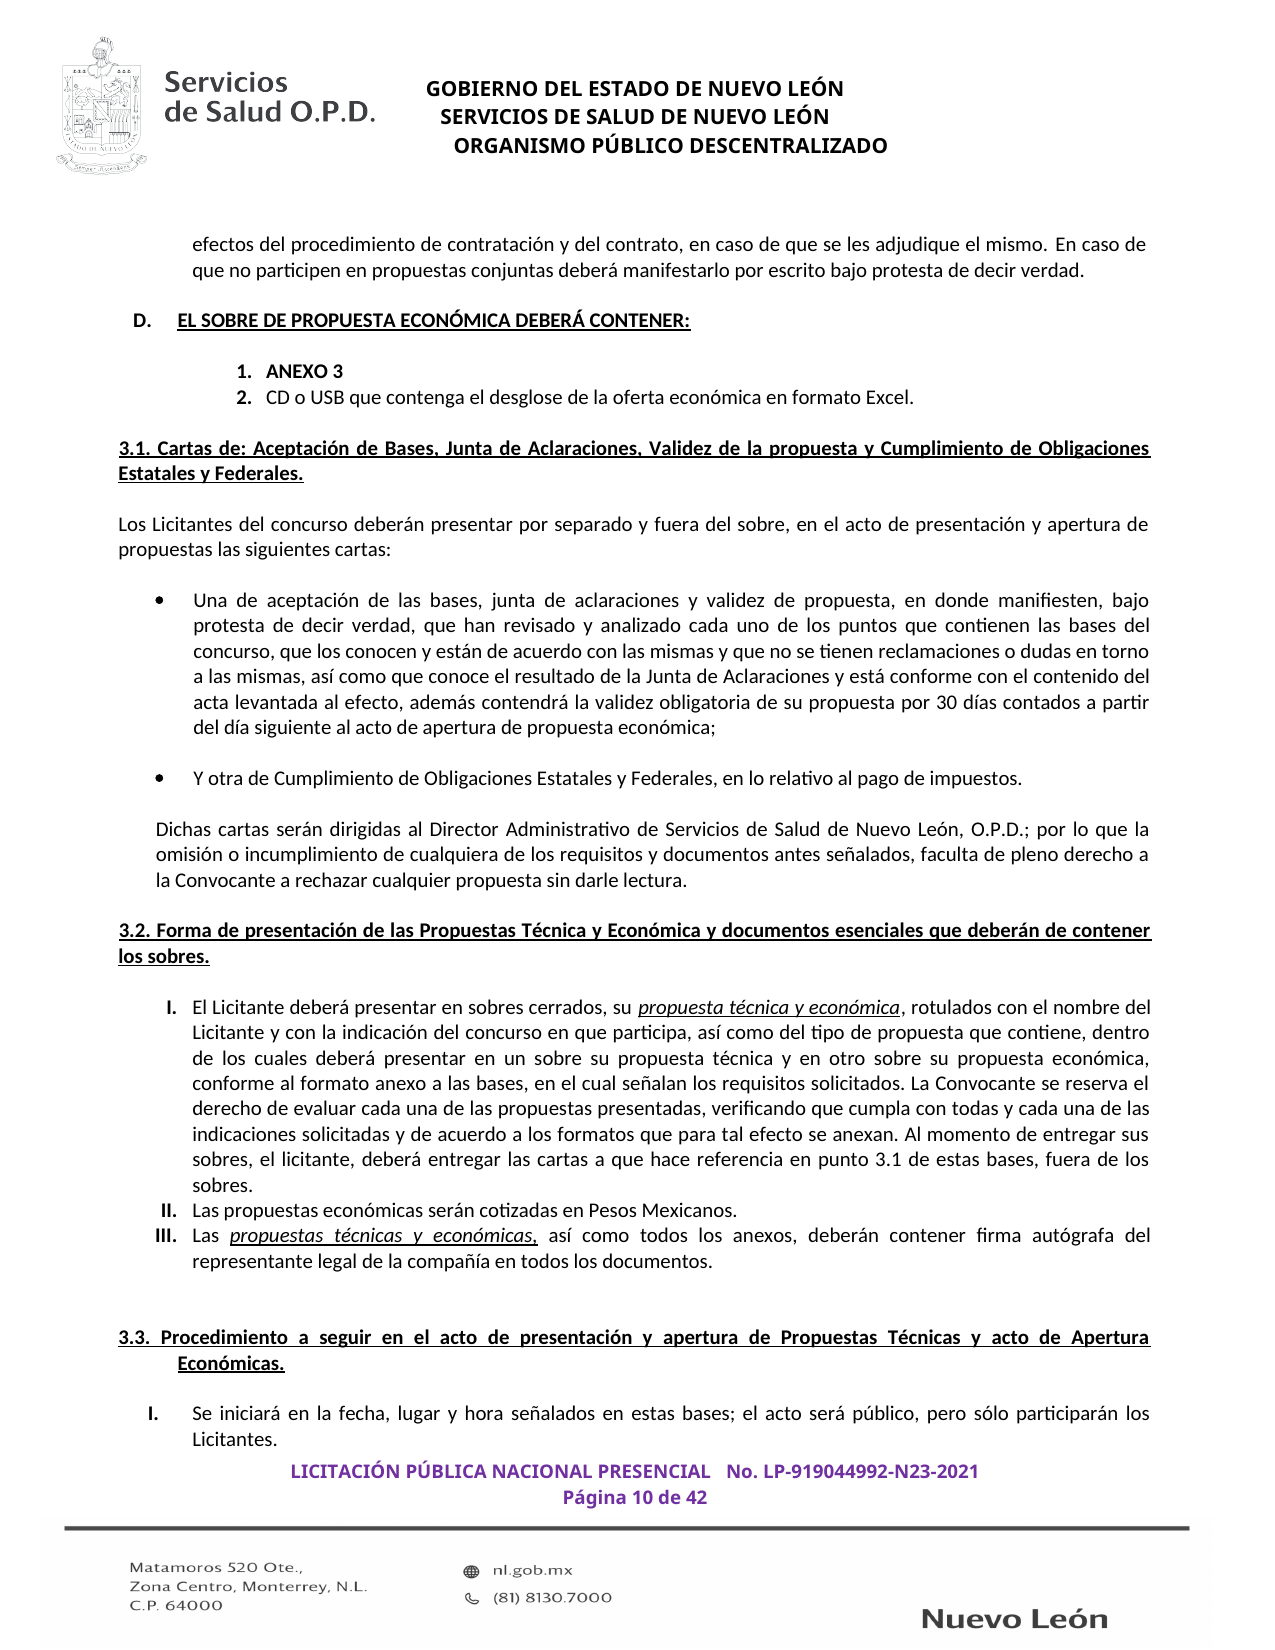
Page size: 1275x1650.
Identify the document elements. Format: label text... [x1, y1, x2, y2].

list EL SOBRE DE PROPUESTA ECONÓMICA DEBERÁ CONTENER: [133, 308, 1133, 333]
text 3.2. Forma de presentación de las Propuestas Técnica y Económica y documentos esenciales que deberán de contener los sobres. [118, 940, 1152, 968]
list El Licitante deberá presentar en sobres cerrados, su propuesta técnica y económica, rotulados con el nombre del Licitante y con la indicación del concurso en que participa, así como del tipo de propuesta que contiene, dentro de los cuales deberá presentar en un sobre su propuesta técnica y en otro sobre su propuesta económica, conforme al formato anexo a las bases, en el cual señalan los requisitos solicitados. La Convocante se reserva el derecho de evaluar cada una de las propuestas presentadas, verificando que cumpla con todas y cada una de las indicaciones solicitadas y de acuerdo a los formatos que para tal efecto se anexan. Al momento de entregar sus sobres, el licitante, deberá entregar las cartas a que hace referencia en punto 3.1 de estas bases, fuera de los sobres. [177, 994, 1152, 1197]
text 3.3. Procedimiento a seguir en el acto de presentación y apertura de Propuestas Técnicas y acto de Apertura Económicas. [118, 1324, 1152, 1375]
text 3.2. Forma de presentación de las Propuestas Técnica y Económica y documentos esenciales que deberán de contener los sobres. [118, 918, 1152, 939]
list Las propuestas técnicas y económicas, así como todos los anexos, deberán contener firma autógrafa del representante legal de la compañía en todos los documentos. [177, 1223, 1152, 1273]
picture [47, 0, 389, 258]
list ANEXO 3 [236, 358, 1133, 384]
text 3.1. Cartas de: Aceptación de Bases, Junta de Aclaraciones, Validez de la propuesta y Cumplimiento de Obligaciones Estatales y Federales. [118, 435, 1152, 486]
list Dichas cartas serán dirigidas al Director Administrativo de Servicios de Salud de Nuevo León, O.P.D.; por lo que la omisión o incumplimiento de cualquiera de los requisitos y documentos antes señalados, faculta de pleno derecho a la Convocante a rechazar cualquier propuesta sin darle lectura. [156, 816, 1152, 892]
list Una de aceptación de las bases, junta de aclaraciones y validez de propuesta, en donde manifiesten, bajo protesta de decir verdad, que han revisado y analizado cada uno de los puntos que contienen las bases del concurso, que los conocen y están de acuerdo con las mismas y que no se tienen reclamaciones o dudas en torno a las mismas, así como que conoce el resultado de la Junta de Aclaraciones y está conforme con el contenido del acta levantada al efecto, además contendrá la validez obligatoria de su propuesta por 30 días contados a partir del día siguiente al acto de apertura de propuesta económica; [156, 587, 1152, 740]
list CD o USB que contenga el desglose de la oferta económica en formato Excel. [236, 384, 1133, 409]
list Y otra de Cumplimiento de Obligaciones Estatales y Federales, en lo relativo al pago de impuestos. [156, 765, 1152, 791]
list Las propuestas económicas serán cotizadas en Pesos Mexicanos. [177, 1197, 1152, 1223]
picture [38, 1517, 1214, 1650]
list Se iniciará en la fecha, lugar y hora señalados en estas bases; el acto será público, pero sólo participarán los Licitantes. [148, 1401, 1152, 1451]
text Los Licitantes del concurso deberán presentar por separado y fuera del sobre, en el acto de presentación y apertura de propuestas las siguientes cartas: [118, 511, 1152, 562]
